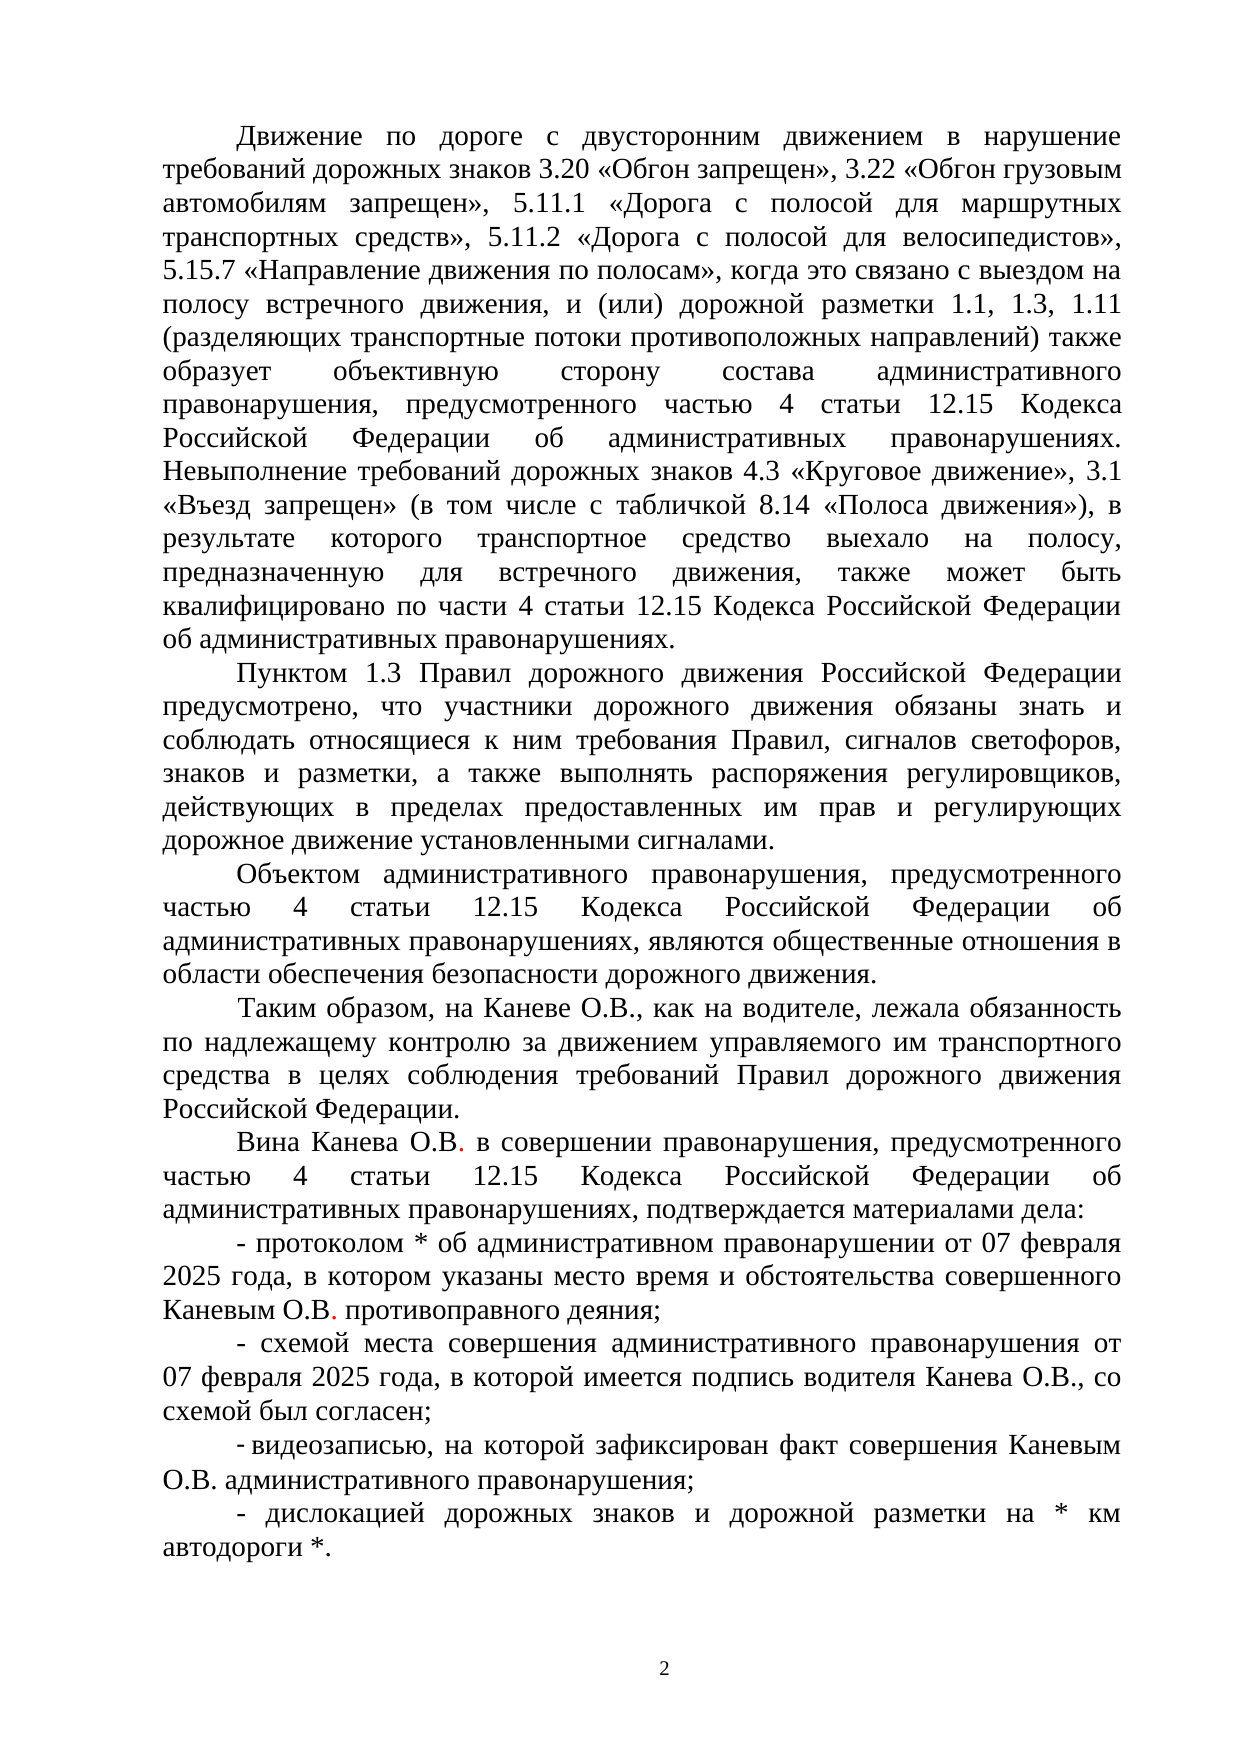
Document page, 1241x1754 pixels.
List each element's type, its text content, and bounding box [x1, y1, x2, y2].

text Вина Канева О.В. в совершении правонарушения, предусмотренного частью 4 статьи 12.15 Кодекса Российской Федерации об административных правонарушениях, подтверждается материалами дела: [162, 1124, 1122, 1225]
text - схемой места совершения административного правонарушения от 07 февраля 2025 года, в которой имеется подпись водителя Канева О.В., со схемой был согласен; [162, 1326, 1122, 1426]
text Пунктом 1.3 Правил дорожного движения Российской Федерации предусмотрено, что участники дорожного движения обязаны знать и соблюдать относящиеся к ним требования Правил, сигналов светофоров, знаков и разметки, а также выполнять распоряжения регулировщиков, действующих в пределах предоставленных им прав и регулирующих дорожное движение установленными сигналами. [162, 655, 1122, 856]
text Движение по дороге с двусторонним движением в нарушение требований дорожных знаков 3.20 «Обгон запрещен», 3.22 «Обгон грузовым автомобилям запрещен», 5.11.1 «Дорога с полосой для маршрутных транспортных средств», 5.11.2 «Дорога с полосой для велосипедистов», 5.15.7 «Направление движения по полосам», когда это связано с выездом на полосу встречного движения, и (или) дорожной разметки 1.1, 1.3, 1.11 (разделяющих транспортные потоки противоположных направлений) также образует объективную сторону состава административного правонарушения, предусмотренного частью 4 статьи 12.15 Кодекса Российской Федерации об административных правонарушениях. Невыполнение требований дорожных знаков 4.3 «Круговое движение», 3.1 «Въезд запрещен» (в том числе с табличкой 8.14 «Полоса движения»), в результате которого транспортное средство выехало на полосу, предназначенную для встречного движения, также может быть квалифицировано по части 4 статьи 12.15 Кодекса Российской Федерации об административных правонарушениях. [162, 118, 1122, 655]
text Таким образом, на Каневе О.В., как на водителе, лежала обязанность по надлежащему контролю за движением управляемого им транспортного средства в целях соблюдения требований Правил дорожного движения Российской Федерации. [162, 990, 1122, 1124]
list видеозаписью, на которой зафиксирован факт совершения Каневым О.В. административного правонарушения; [162, 1426, 1122, 1495]
text - протоколом * об административном правонарушении от 07 февраля 2025 года, в котором указаны место время и обстоятельства совершенного Каневым О.В. противоправного деяния; [162, 1225, 1122, 1326]
text - дислокацией дорожных знаков и дорожной разметки на * км автодороги *. [162, 1495, 1122, 1562]
text Объектом административного правонарушения, предусмотренного частью 4 статьи 12.15 Кодекса Российской Федерации об административных правонарушениях, являются общественные отношения в области обеспечения безопасности дорожного движения. [162, 856, 1122, 990]
